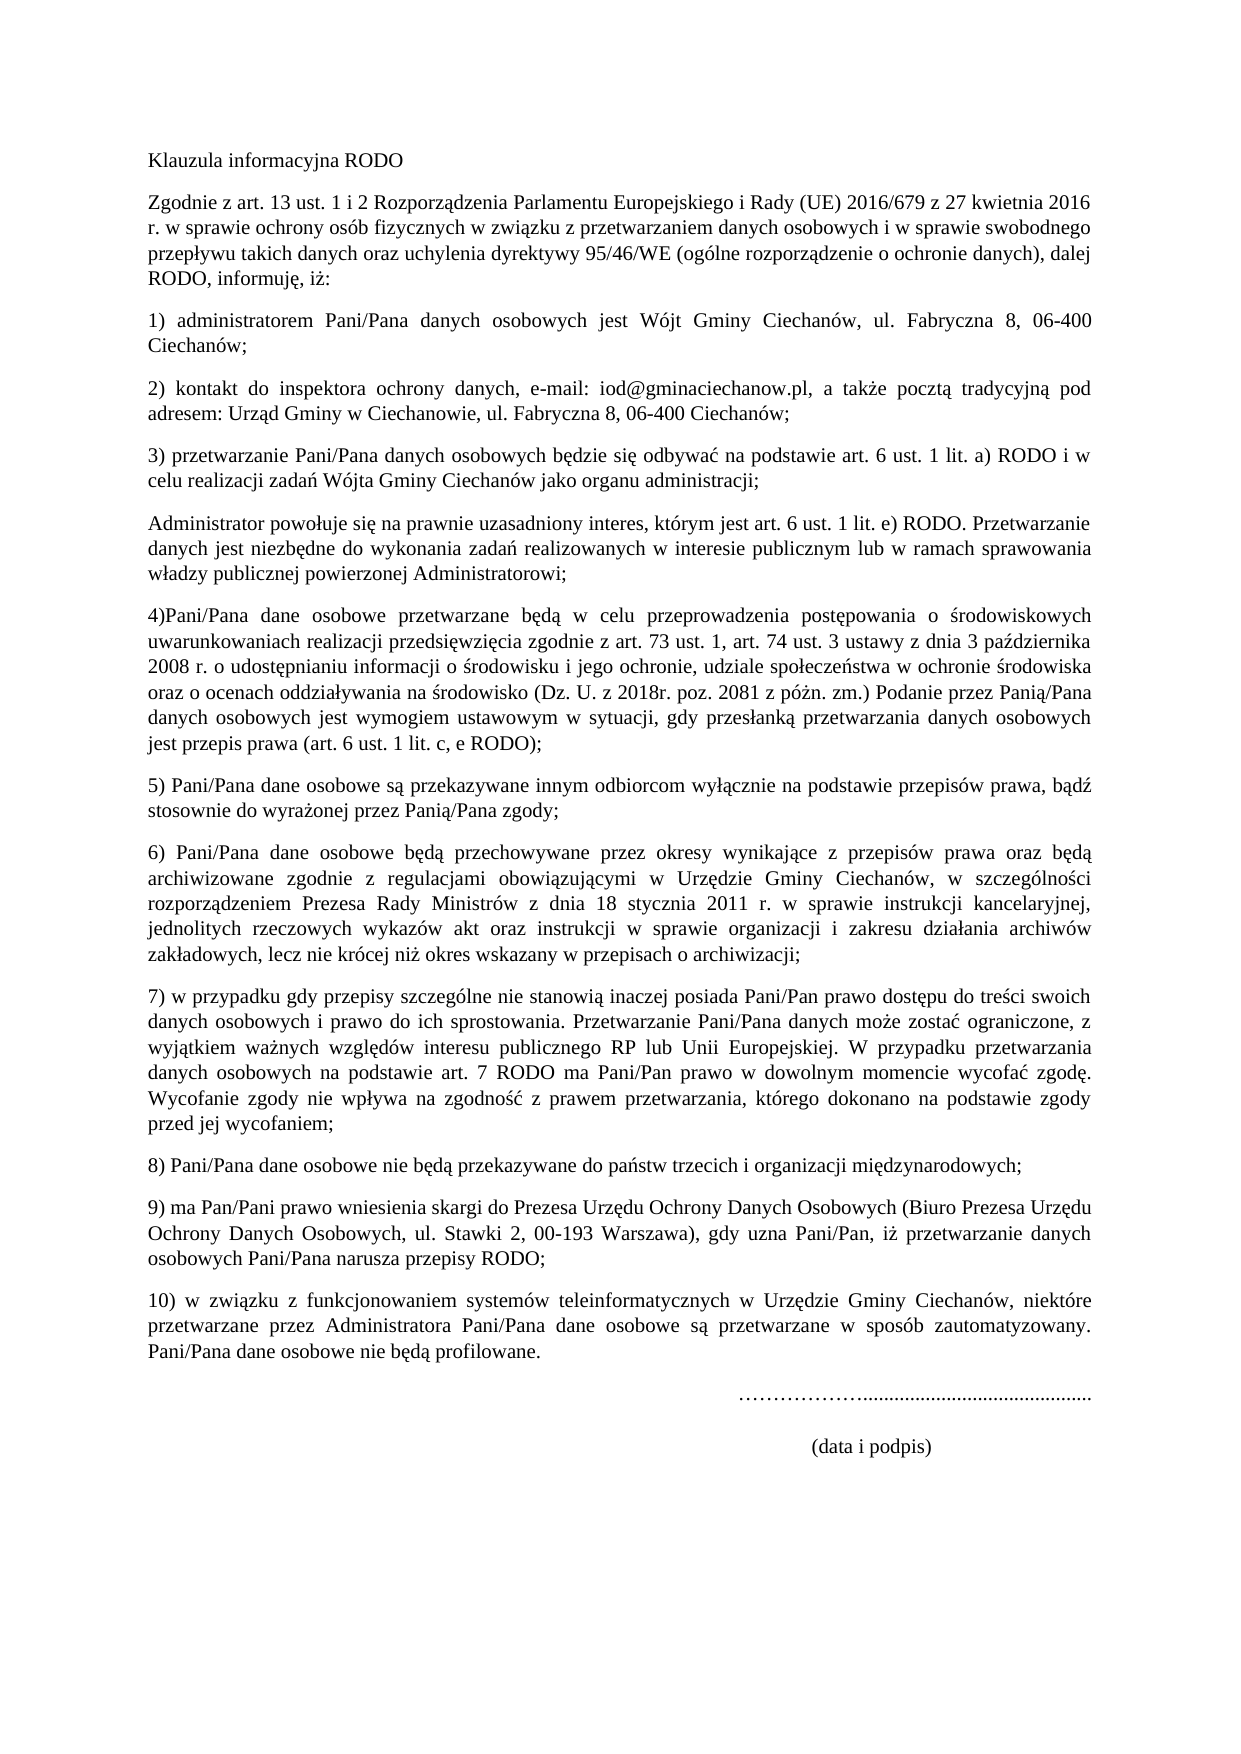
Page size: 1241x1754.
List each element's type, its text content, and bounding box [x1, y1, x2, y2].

text 9) ma Pan/Pani prawo wniesienia skargi do Prezesa Urzędu Ochrony Danych Osobowych (Biuro Prezesa Urzędu Ochrony Danych Osobowych, ul. Stawki 2, 00-193 Warszawa), gdy uzna Pani/Pan, iż przetwarzanie danych osobowych Pani/Pana narusza przepisy RODO; [148, 1195, 1093, 1270]
text Administrator powołuje się na prawnie uzasadniony interes, którym jest art. 6 ust. 1 lit. e) RODO. Przetwarzanie danych jest niezbędne do wykonania zadań realizowanych w interesie publicznym lub w ramach sprawowania władzy publicznej powierzonej Administratorowi; [148, 511, 1093, 585]
text 3) przetwarzanie Pani/Pana danych osobowych będzie się odbywać na podstawie art. 6 ust. 1 lit. a) RODO i w celu realizacji zadań Wójta Gminy Ciechanów jako organu administracji; [148, 443, 1093, 492]
text ………………............................................ [664, 1381, 1093, 1405]
text Klauzula informacyjna RODO [148, 148, 1093, 172]
text 5) Pani/Pana dane osobowe są przekazywane innym odbiorcom wyłącznie na podstawie przepisów prawa, bądź stosownie do wyrażonej przez Panią/Pana zgody; [148, 773, 1093, 822]
text 10) w związku z funkcjonowaniem systemów teleinformatycznych w Urzędzie Gminy Ciechanów, niektóre przetwarzane przez Administratora Pani/Pana dane osobowe są przetwarzane w sposób zautomatyzowany. Pani/Pana dane osobowe nie będą profilowane. [148, 1288, 1093, 1363]
text 2) kontakt do inspektora ochrony danych, e-mail: iod@gminaciechanow.pl, a także pocztą tradycyjną pod adresem: Urząd Gminy w Ciechanowie, ul. Fabryczna 8, 06-400 Ciechanów; [148, 376, 1093, 425]
text 1) administratorem Pani/Pana danych osobowych jest Wójt Gminy Ciechanów, ul. Fabryczna 8, 06-400 Ciechanów; [148, 308, 1093, 357]
text 4)Pani/Pana dane osobowe przetwarzane będą w celu przeprowadzenia postępowania o środowiskowych uwarunkowaniach realizacji przedsięwzięcia zgodnie z art. 73 ust. 1, art. 74 ust. 3 ustawy z dnia 3 października 2008 r. o udostępnianiu informacji o środowisku i jego ochronie, udziale społeczeństwa w ochronie środowiska oraz o ocenach oddziaływania na środowisko (Dz. U. z 2018r. poz. 2081 z póżn. zm.) Podanie przez Panią/Pana danych osobowych jest wymogiem ustawowym w sytuacji, gdy przesłanką przetwarzania danych osobowych jest przepis prawa (art. 6 ust. 1 lit. c, e RODO); [148, 603, 1093, 754]
text 6) Pani/Pana dane osobowe będą przechowywane przez okresy wynikające z przepisów prawa oraz będą archiwizowane zgodnie z regulacjami obowiązującymi w Urzędzie Gminy Ciechanów, w szczególności rozporządzeniem Prezesa Rady Ministrów z dnia 18 stycznia 2011 r. w sprawie instrukcji kancelaryjnej, jednolitych rzeczowych wykazów akt oraz instrukcji w sprawie organizacji i zakresu działania archiwów zakładowych, lecz nie krócej niż okres wskazany w przepisach o archiwizacji; [148, 840, 1093, 966]
text 7) w przypadku gdy przepisy szczególne nie stanowią inaczej posiada Pani/Pan prawo dostępu do treści swoich danych osobowych i prawo do ich sprostowania. Przetwarzanie Pani/Pana danych może zostać ograniczone, z wyjątkiem ważnych względów interesu publicznego RP lub Unii Europejskiej. W przypadku przetwarzania danych osobowych na podstawie art. 7 RODO ma Pani/Pan prawo w dowolnym momencie wycofać zgodę. Wycofanie zgody nie wpływa na zgodność z prawem przetwarzania, którego dokonano na podstawie zgody przed jej wycofaniem; [148, 984, 1093, 1135]
list (data i podpis) [739, 1434, 1093, 1458]
text 8) Pani/Pana dane osobowe nie będą przekazywane do państw trzecich i organizacji międzynarodowych; [148, 1153, 1093, 1177]
text Zgodnie z art. 13 ust. 1 i 2 Rozporządzenia Parlamentu Europejskiego i Rady (UE) 2016/679 z 27 kwietnia 2016 r. w sprawie ochrony osób fizycznych w związku z przetwarzaniem danych osobowych i w sprawie swobodnego przepływu takich danych oraz uchylenia dyrektywy 95/46/WE (ogólne rozporządzenie o ochronie danych), dalej RODO, informuję, iż: [148, 190, 1093, 290]
